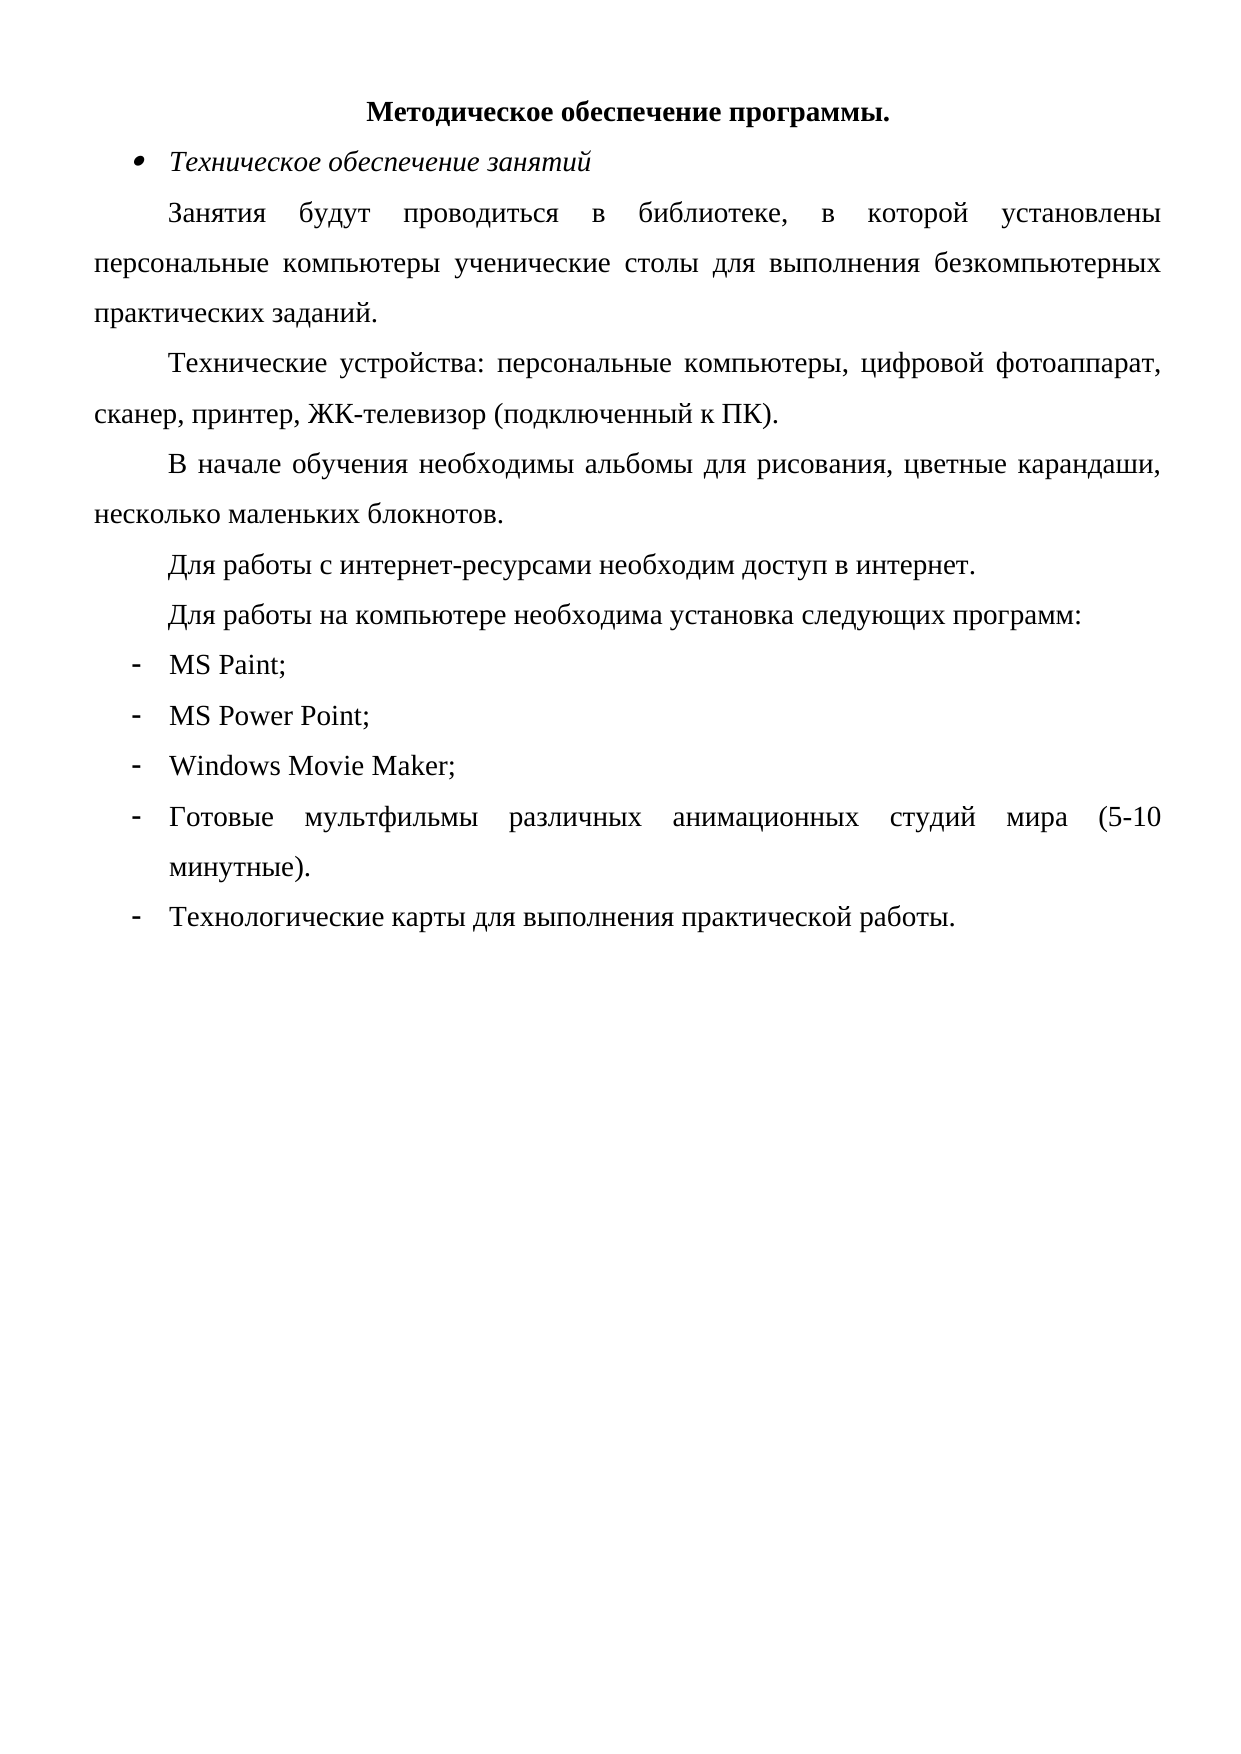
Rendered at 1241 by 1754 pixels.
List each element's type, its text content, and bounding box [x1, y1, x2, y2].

text В начале обучения необходимы альбомы для рисования, цветные карандаши, несколько маленьких блокнотов. [94, 446, 1162, 530]
text Занятия будут проводиться в библиотеке, в которой установлены персональные компьютеры ученические столы для выполнения безкомпьютерных практических заданий. [94, 195, 1162, 329]
text Технические устройства: персональные компьютеры, цифровой фотоаппарат, сканер, принтер, ЖК-телевизор (подключенный к ПК). [94, 346, 1162, 429]
text Для работы на компьютере необходима установка следующих программ: [94, 597, 1162, 631]
list Технологические карты для выполнения практической работы. [131, 899, 1162, 933]
list Windows Movie Maker; [131, 748, 1162, 782]
text Методическое обеспечение программы. [94, 94, 1162, 127]
list MS Paint; [131, 647, 1162, 681]
text Для работы с интернет-ресурсами необходим доступ в интернет. [94, 547, 1162, 580]
list Готовые мультфильмы различных анимационных студий мира (5-10 минутные). [131, 799, 1162, 883]
list MS Power Point; [131, 698, 1162, 732]
list Техническое обеспечение занятий [131, 144, 1162, 178]
